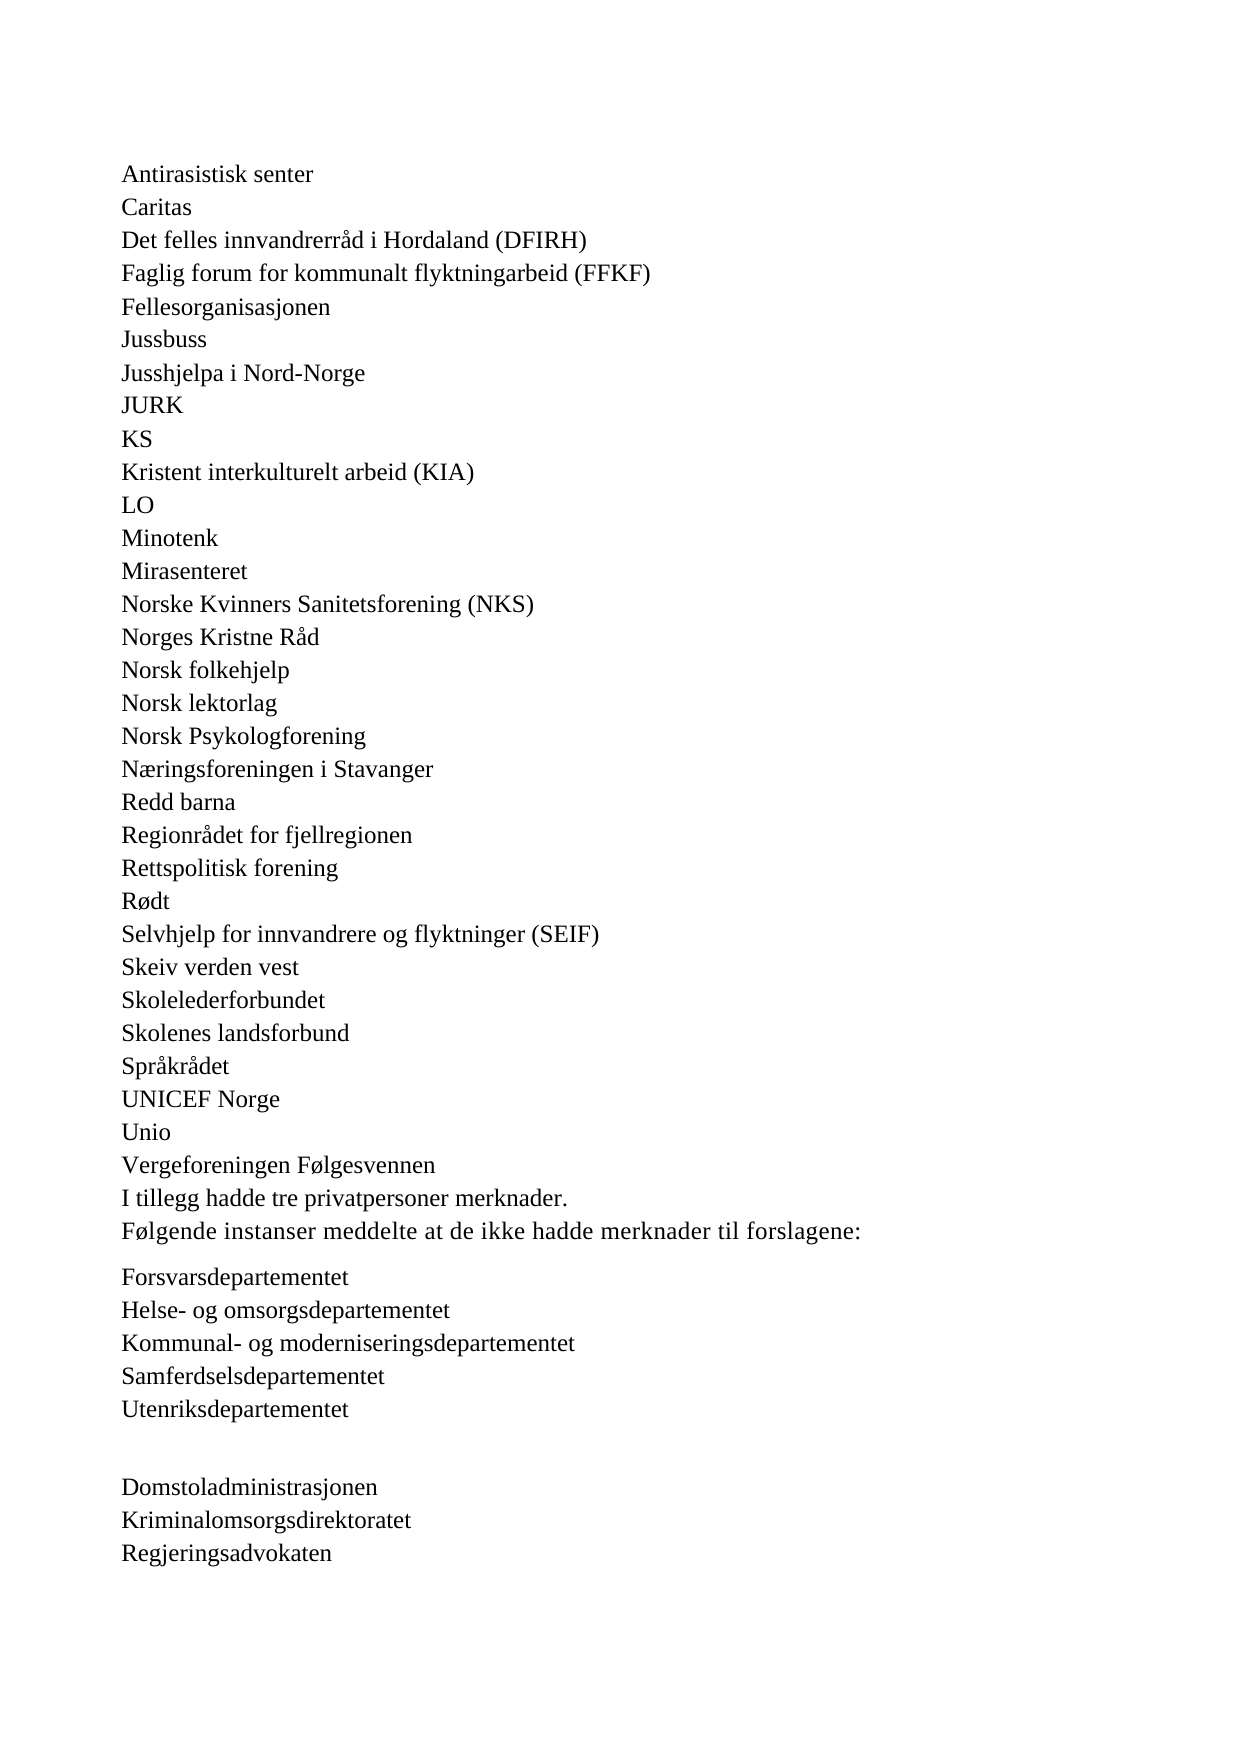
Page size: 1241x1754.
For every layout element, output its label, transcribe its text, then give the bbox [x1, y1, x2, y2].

list Norsk folkehjelp [121, 655, 1119, 683]
list JURK [121, 391, 1119, 419]
list Norges Kristne Råd [121, 622, 1119, 651]
list Vergeforeningen Følgesvennen [121, 1150, 1119, 1179]
list Norsk Psykologforening [121, 721, 1119, 749]
list Skolenes landsforbund [121, 1018, 1119, 1047]
list Regjeringsadvokaten [121, 1538, 1119, 1567]
list Regionrådet for fjellregionen [121, 820, 1119, 849]
list Kristent interkulturelt arbeid (KIA) [121, 457, 1119, 485]
list Næringsforeningen i Stavanger [121, 754, 1119, 783]
list Redd barna [121, 787, 1119, 816]
list Det felles innvandrerråd i Hordaland (DFIRH) [121, 226, 1119, 254]
list Rettspolitisk forening [121, 853, 1119, 882]
list UNICEF Norge [121, 1084, 1119, 1113]
list Språkrådet [121, 1051, 1119, 1080]
list Mirasenteret [121, 556, 1119, 584]
list Forsvarsdepartementet [121, 1262, 1119, 1290]
list Norske Kvinners Sanitetsforening (NKS) [121, 589, 1119, 617]
list Jussbuss [121, 324, 1119, 353]
list LO [121, 490, 1119, 518]
list Fellesorganisasjonen [121, 292, 1119, 320]
text Følgende instanser meddelte at de ikke hadde merknader til forslagene: [121, 1216, 1119, 1245]
list Unio [121, 1117, 1119, 1146]
list Skolelederforbundet [121, 985, 1119, 1014]
list Kommunal- og moderniseringsdepartementet [121, 1328, 1119, 1356]
list Norsk lektorlag [121, 688, 1119, 717]
list Caritas [121, 192, 1119, 221]
list Helse- og omsorgsdepartementet [121, 1295, 1119, 1323]
list Selvhjelp for innvandrere og flyktninger (SEIF) [121, 919, 1119, 948]
list Utenriksdepartementet [121, 1394, 1119, 1422]
list I tillegg hadde tre privatpersoner merknader. [121, 1183, 1119, 1212]
list Rødt [121, 886, 1119, 915]
list Antirasistisk senter [121, 159, 1119, 188]
list Minotenk [121, 523, 1119, 551]
list Domstoladministrasjonen [121, 1472, 1119, 1501]
list Kriminalomsorgsdirektoratet [121, 1505, 1119, 1534]
list Skeiv verden vest [121, 952, 1119, 981]
list Jusshjelpa i Nord-Norge [121, 358, 1119, 386]
list Faglig forum for kommunalt flyktningarbeid (FFKF) [121, 258, 1119, 287]
list KS [121, 424, 1119, 452]
list Samferdselsdepartementet [121, 1361, 1119, 1389]
